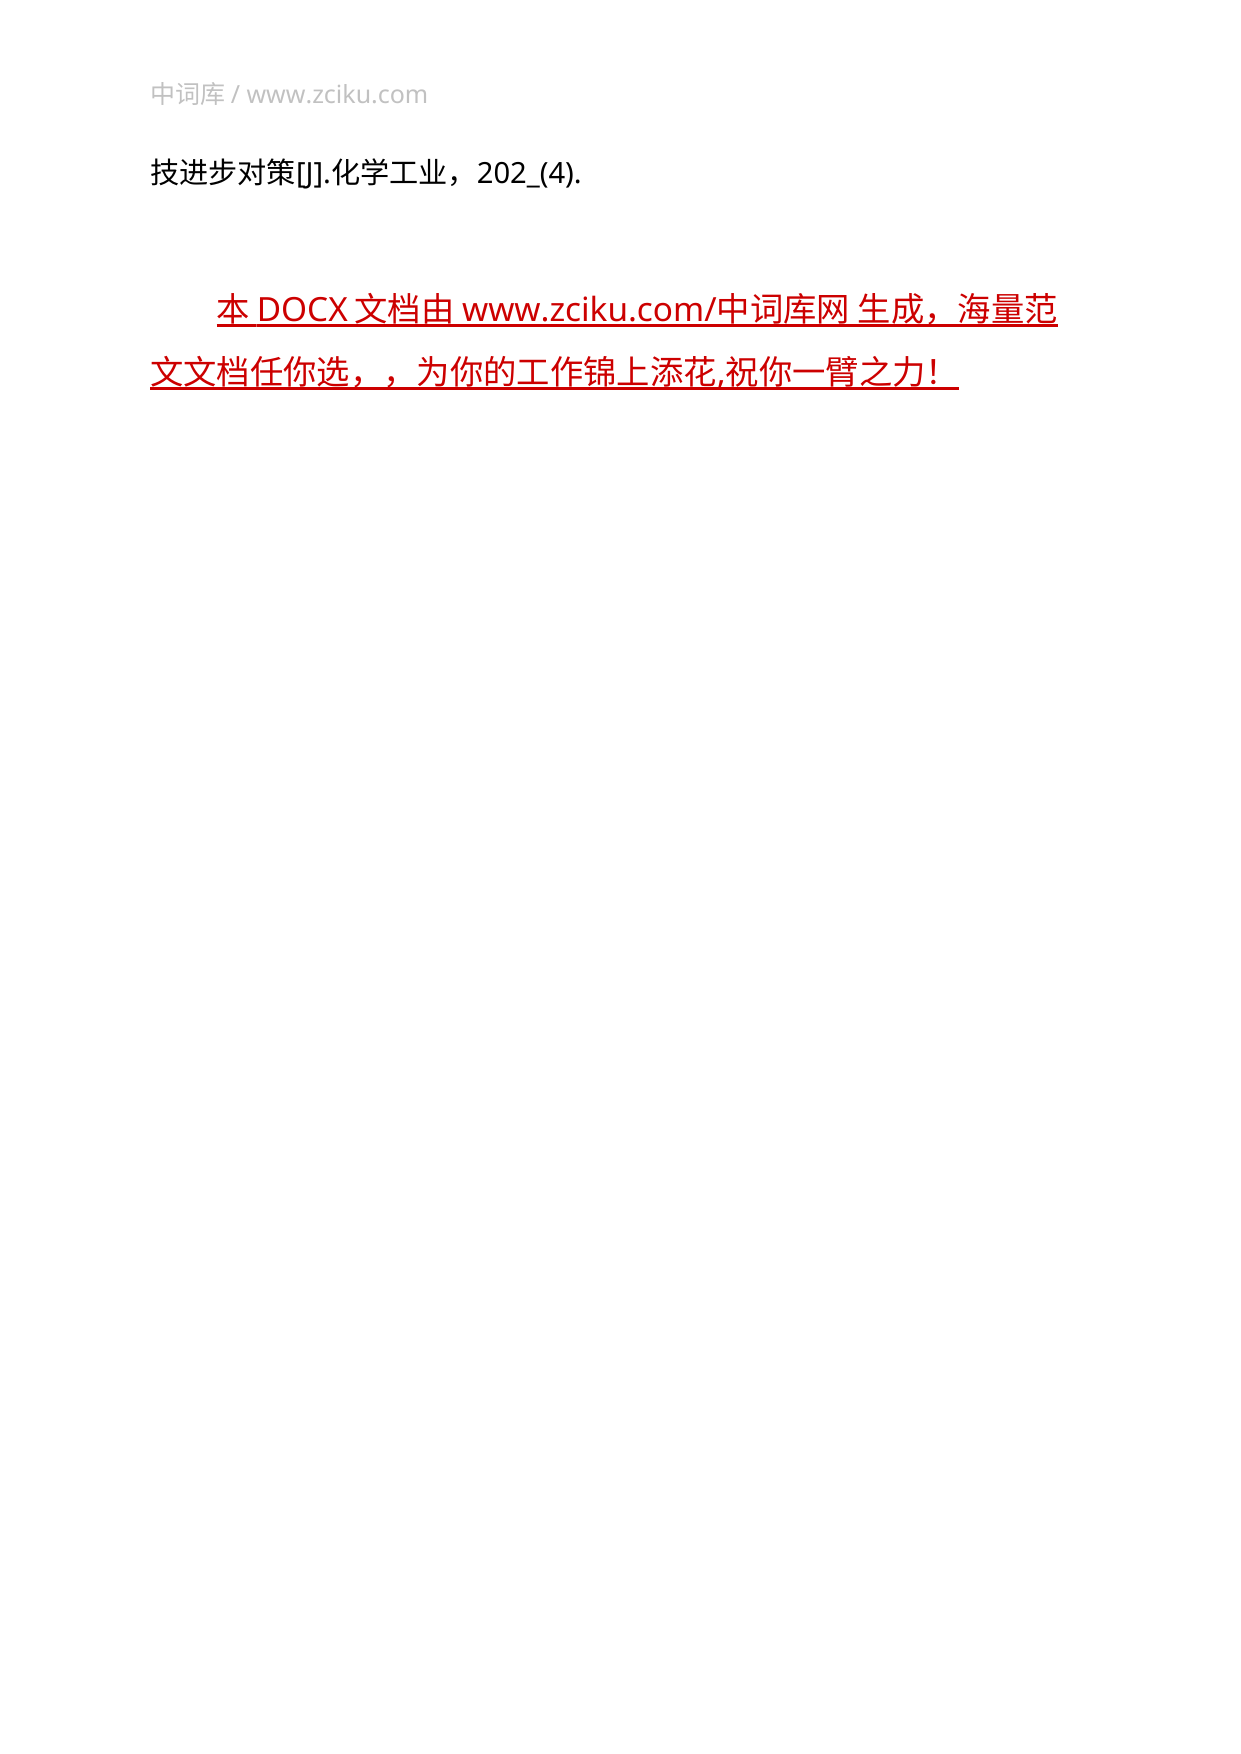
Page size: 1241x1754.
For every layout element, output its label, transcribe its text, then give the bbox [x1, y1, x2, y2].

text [150, 150, 1090, 192]
text 本DOCX文档由 www.zciku.com/中词库网 生成，海量范文文档任你选，，为你的工作锦上添花,祝你一臂之力！ [150, 283, 1090, 394]
